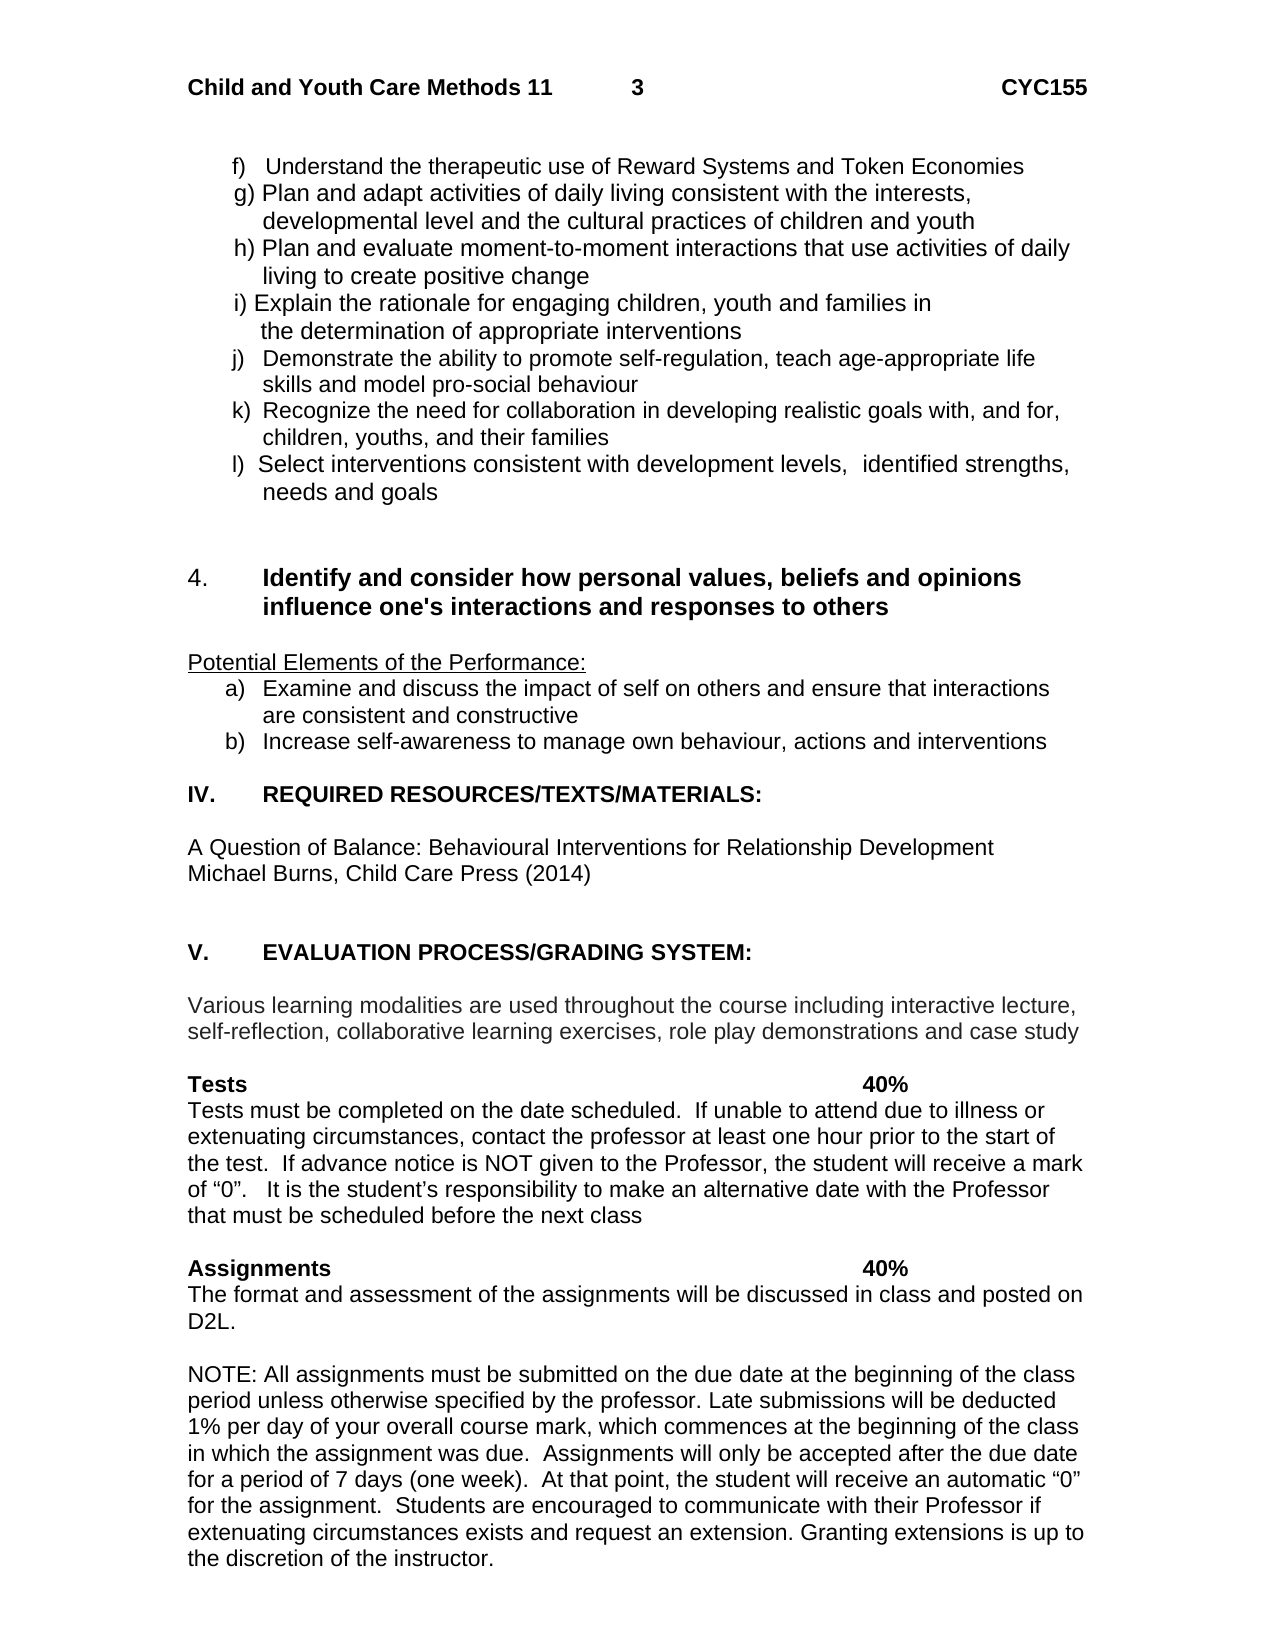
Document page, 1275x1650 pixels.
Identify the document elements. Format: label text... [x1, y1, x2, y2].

text The format and assessment of the assignments will be discussed in class and posted on D2L. [187, 1281, 1087, 1334]
text NOTE: All assignments must be submitted on the due date at the beginning of the class period unless otherwise specified by the professor. Late submissions will be deducted 1% per day of your overall course mark, which commences at the beginning of the class in which the assignment was due. Assignments will only be accepted after the due date for a period of 7 days (one week). At that point, the student will receive an automatic “0” for the assignment. Students are encouraged to communicate with their Professor if extenuating circumstances exists and request an extension. Granting extensions is up to the discretion of the instructor. [187, 1361, 1087, 1571]
text j) Demonstrate the ability to promote self-regulation, teach age-appropriate life skills and model pro-social behaviour [187, 344, 1087, 397]
text f) Understand the therapeutic use of Reward Systems and Token Economies [187, 153, 1087, 179]
text the determination of appropriate interventions [187, 317, 1087, 344]
text Various learning modalities are used throughout the course including interactive lecture, self-reflection, collaborative learning exercises, role play demonstrations and case study [187, 992, 1087, 1044]
text Tests 40% [187, 1071, 1087, 1097]
text V. EVALUATION PROCESS/GRADING SYSTEM: [187, 939, 1087, 965]
text i) Explain the rationale for engaging children, youth and families in [187, 289, 1087, 317]
text Assignments 40% [187, 1255, 1087, 1281]
text 4. Identify and consider how personal values, beliefs and opinions influence one's interactions and responses to others [187, 563, 1087, 620]
list Increase self-awareness to manage own behaviour, actions and interventions [225, 728, 1087, 754]
text A Question of Balance: Behavioural Interventions for Relationship Development Michael Burns, Child Care Press (2014) [187, 833, 1087, 886]
text IV. REQUIRED RESOURCES/TEXTS/MATERIALS: [187, 781, 1087, 807]
text k) Recognize the need for collaboration in developing realistic goals with, and for, children, youths, and their families [187, 397, 1087, 450]
text Potential Elements of the Performance: [187, 649, 1087, 675]
text h) Plan and evaluate moment-to-moment interactions that use activities of daily living to create positive change [187, 234, 1087, 289]
list Examine and discuss the impact of self on others and ensure that interactions are consistent and constructive [225, 675, 1087, 728]
text Tests must be completed on the date scheduled. If unable to attend due to illness or extenuating circumstances, contact the professor at least one hour prior to the start of the test. If advance notice is NOT given to the Professor, the student will receive a mark of “0”. It is the student’s responsibility to make an alternative date with the Professor that must be scheduled before the next class [187, 1097, 1087, 1229]
text g) Plan and adapt activities of daily living consistent with the interests, developmental level and the cultural practices of children and youth [187, 179, 1087, 234]
text l) Select interventions consistent with development levels, identified strengths, needs and goals [187, 450, 1087, 505]
